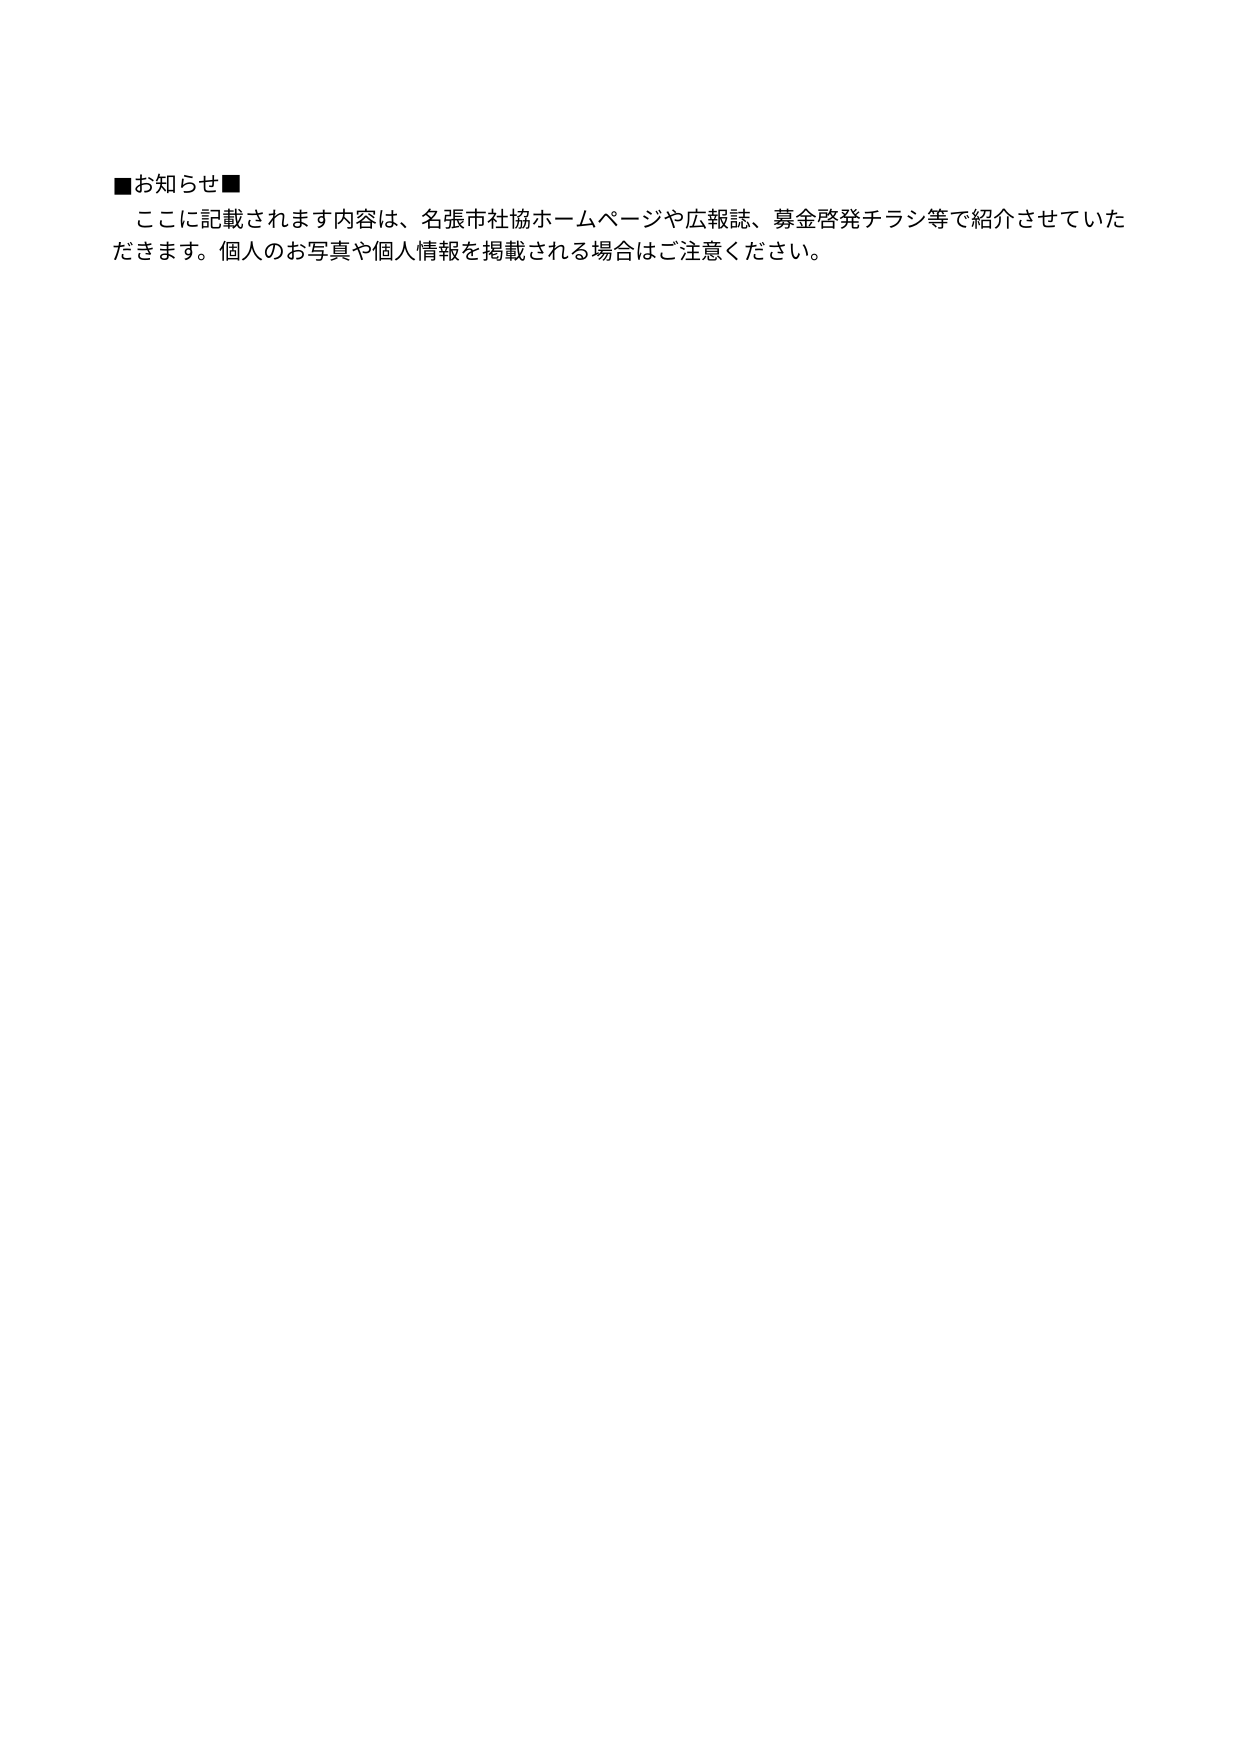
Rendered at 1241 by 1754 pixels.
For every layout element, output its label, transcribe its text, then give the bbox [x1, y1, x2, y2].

text ■お知らせ■ [112, 164, 1128, 202]
text ここに記載されます内容は、名張市社協ホームページや広報誌、募金啓発チラシ等で紹介させていただきます。個人のお写真や個人情報を掲載される場合はご注意ください。 [112, 202, 1128, 265]
